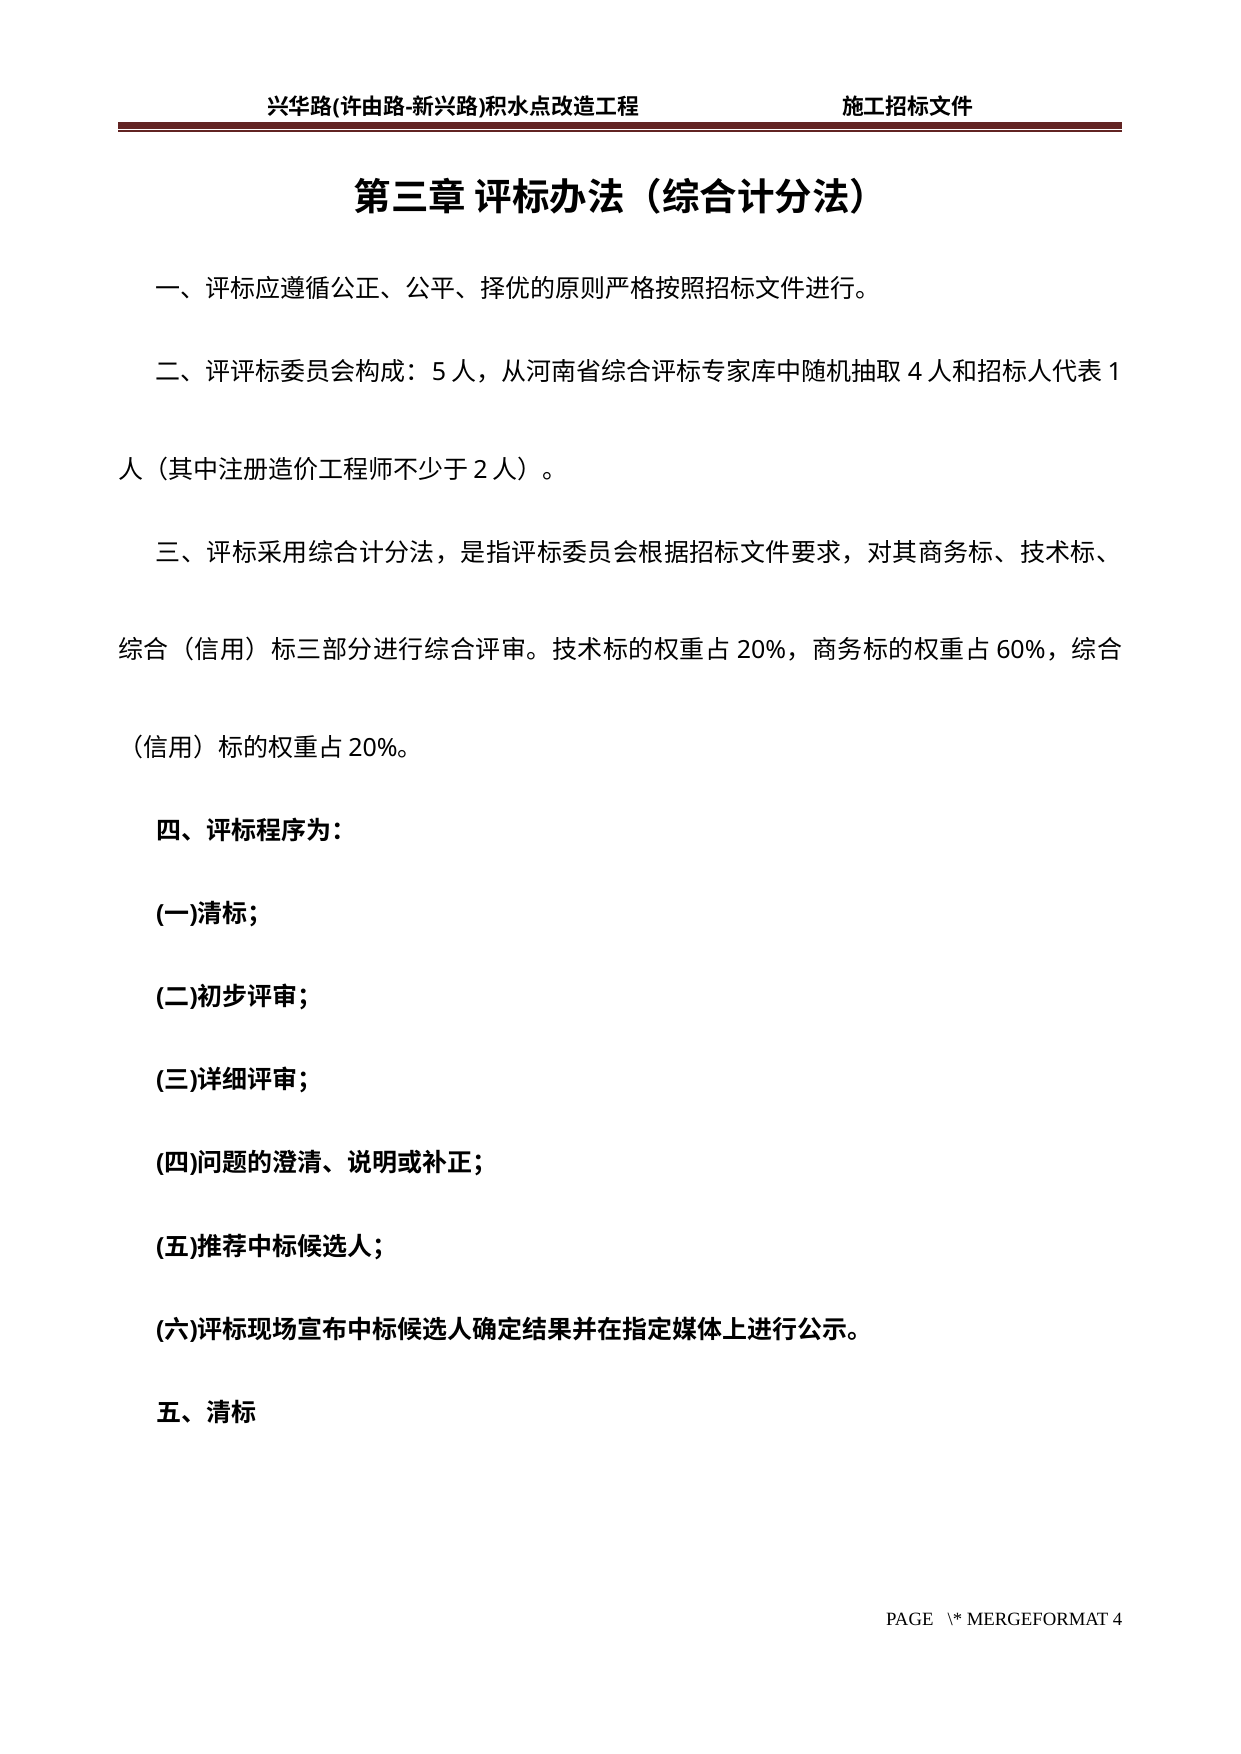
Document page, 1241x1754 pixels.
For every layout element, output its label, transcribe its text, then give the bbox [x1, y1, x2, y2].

text 五、清标 [118, 1378, 1122, 1443]
text 三、评标采用综合计分法，是指评标委员会根据招标文件要求，对其商务标、技术标、综合（信用）标三部分进行综合评审。技术标的权重占20%，商务标的权重占60%，综合（信用）标的权重占20%。 [118, 518, 1122, 778]
text (二)初步评审； [118, 962, 1122, 1027]
text (四)问题的澄清、说明或补正； [118, 1128, 1122, 1193]
subtitle 第三章 评标办法（综合计分法） [118, 162, 1122, 227]
text 二、评评标委员会构成：5人，从河南省综合评标专家库中随机抽取4人和招标人代表1人（其中注册造价工程师不少于2人）。 [118, 337, 1122, 500]
text (三)详细评审； [118, 1045, 1122, 1110]
text 一、评标应遵循公正、公平、择优的原则严格按照招标文件进行。 [118, 254, 1122, 319]
text (一)清标； [118, 879, 1122, 944]
text 四、评标程序为： [118, 796, 1122, 861]
text (五)推荐中标候选人； [118, 1212, 1122, 1277]
text (六)评标现场宣布中标候选人确定结果并在指定媒体上进行公示。 [118, 1295, 1122, 1360]
